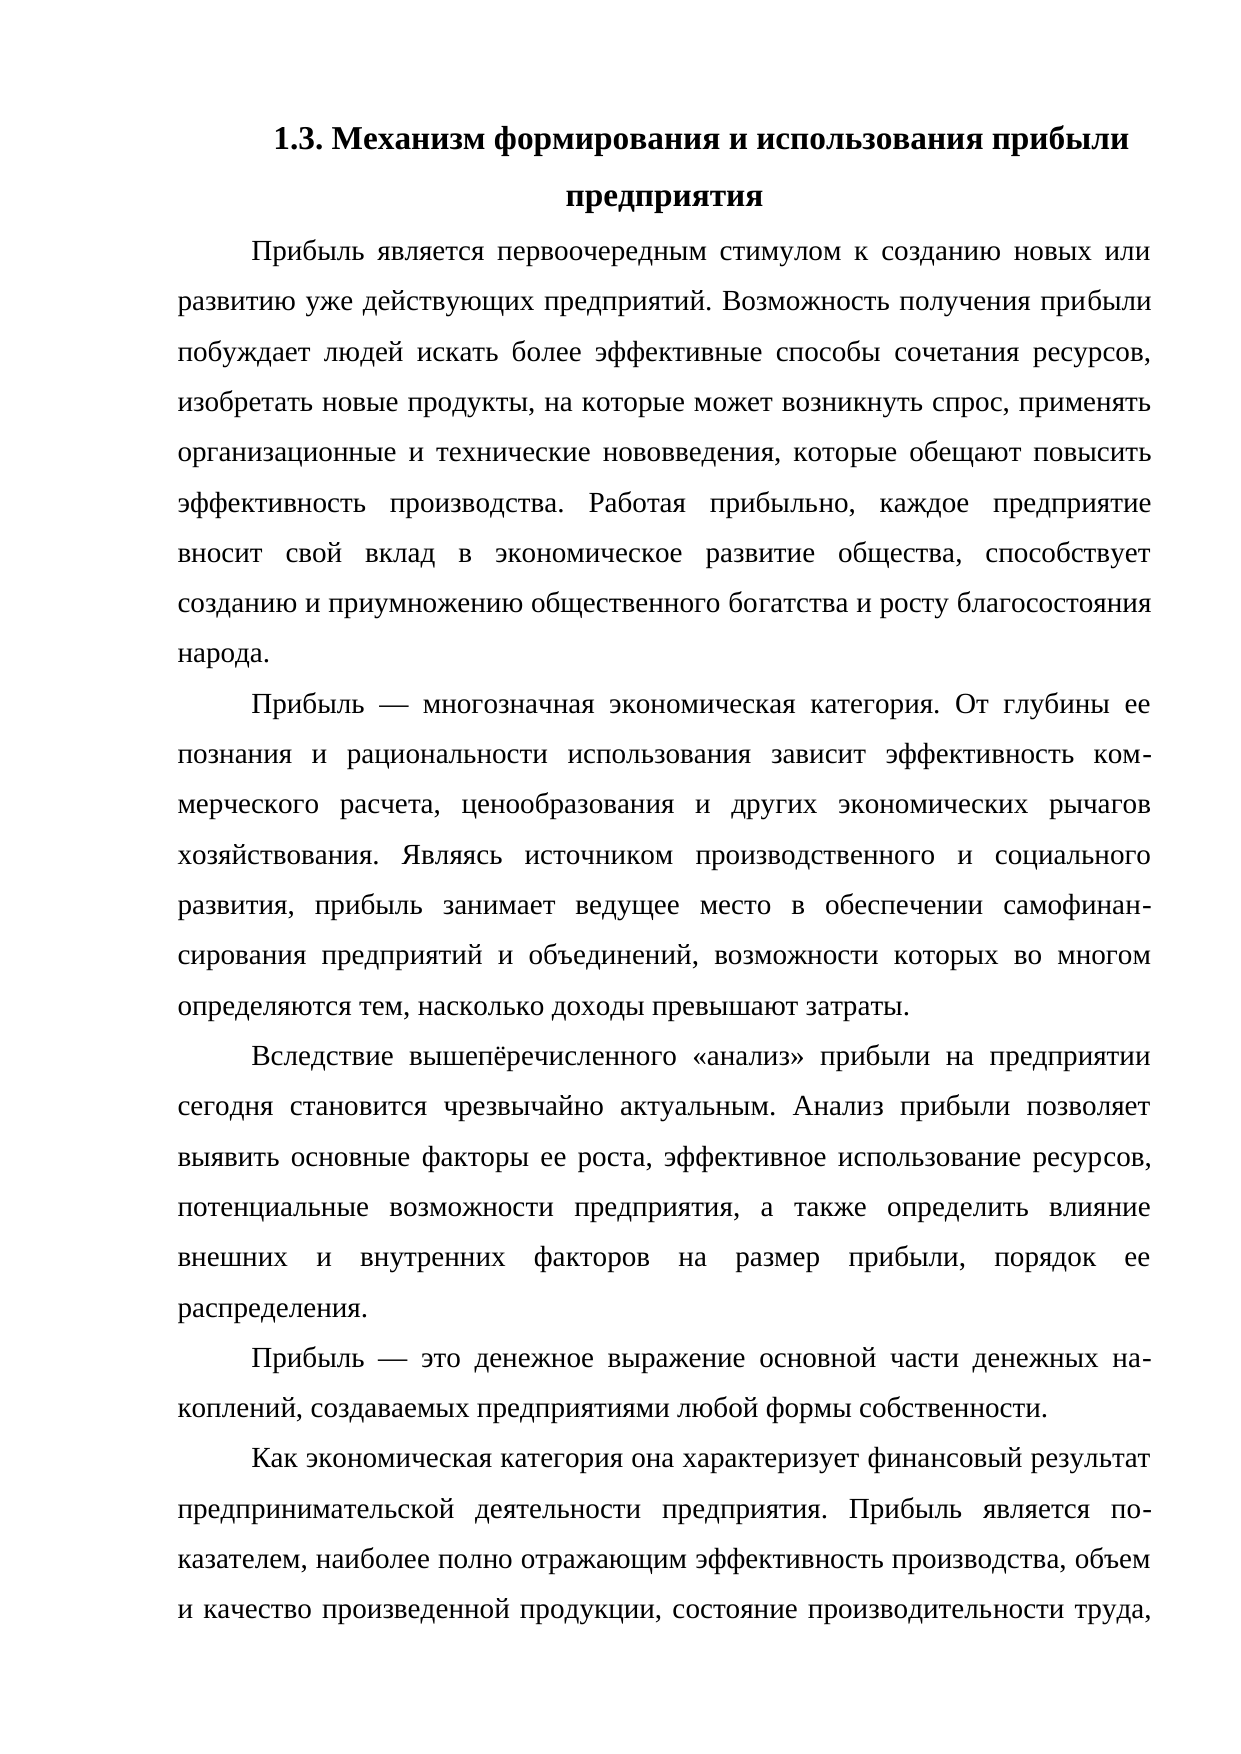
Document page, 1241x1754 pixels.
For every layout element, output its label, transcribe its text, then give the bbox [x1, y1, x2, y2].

text Прибыль — это денежное выражение основной части денежных накоплений, создаваемых предприятиями любой формы собственности. [177, 1340, 1152, 1424]
text Прибыль — многозначная экономическая категория. От глубины ее познания и рациональности использования зависит эффективность коммерческого расчета, ценообразования и других экономических рычагов хозяйствования. Являясь источником производственного и социального развития, прибыль занимает ведущее место в обеспечении самофинансирования предприятий и объединений, возможности которых во многом определяются тем, насколько доходы превышают затраты. [177, 686, 1152, 1021]
text Прибыль является первоочередным стимулом к созданию новых или развитию уже действующих предприятий. Возможность получения прибыли побуждает людей искать более эффективные способы сочетания ресурсов, изобретать новые продукты, на которые может возникнуть спрос, применять организационные и технические нововведения, которые обещают повысить эффективность производства. Работая прибыльно, каждое предприятие вносит свой вклад в экономическое развитие общества, способствует созданию и приумножению общественного богатства и росту благосостояния народа. [177, 233, 1152, 669]
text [177, 1441, 1152, 1625]
text 1.3. Механизм формирования и использования прибыли предприятия [177, 118, 1152, 214]
text Вследствие вышепёречисленного «анализ» прибыли на предприятии сегодня становится чрезвычайно актуальным. Анализ прибыли позволяет выявить основные факторы ее роста, эффективное использование ресурсов, потенциальные возможности предприятия, а также определить влияние внешних и внутренних факторов на размер прибыли, порядок ее распределения. [177, 1038, 1152, 1323]
